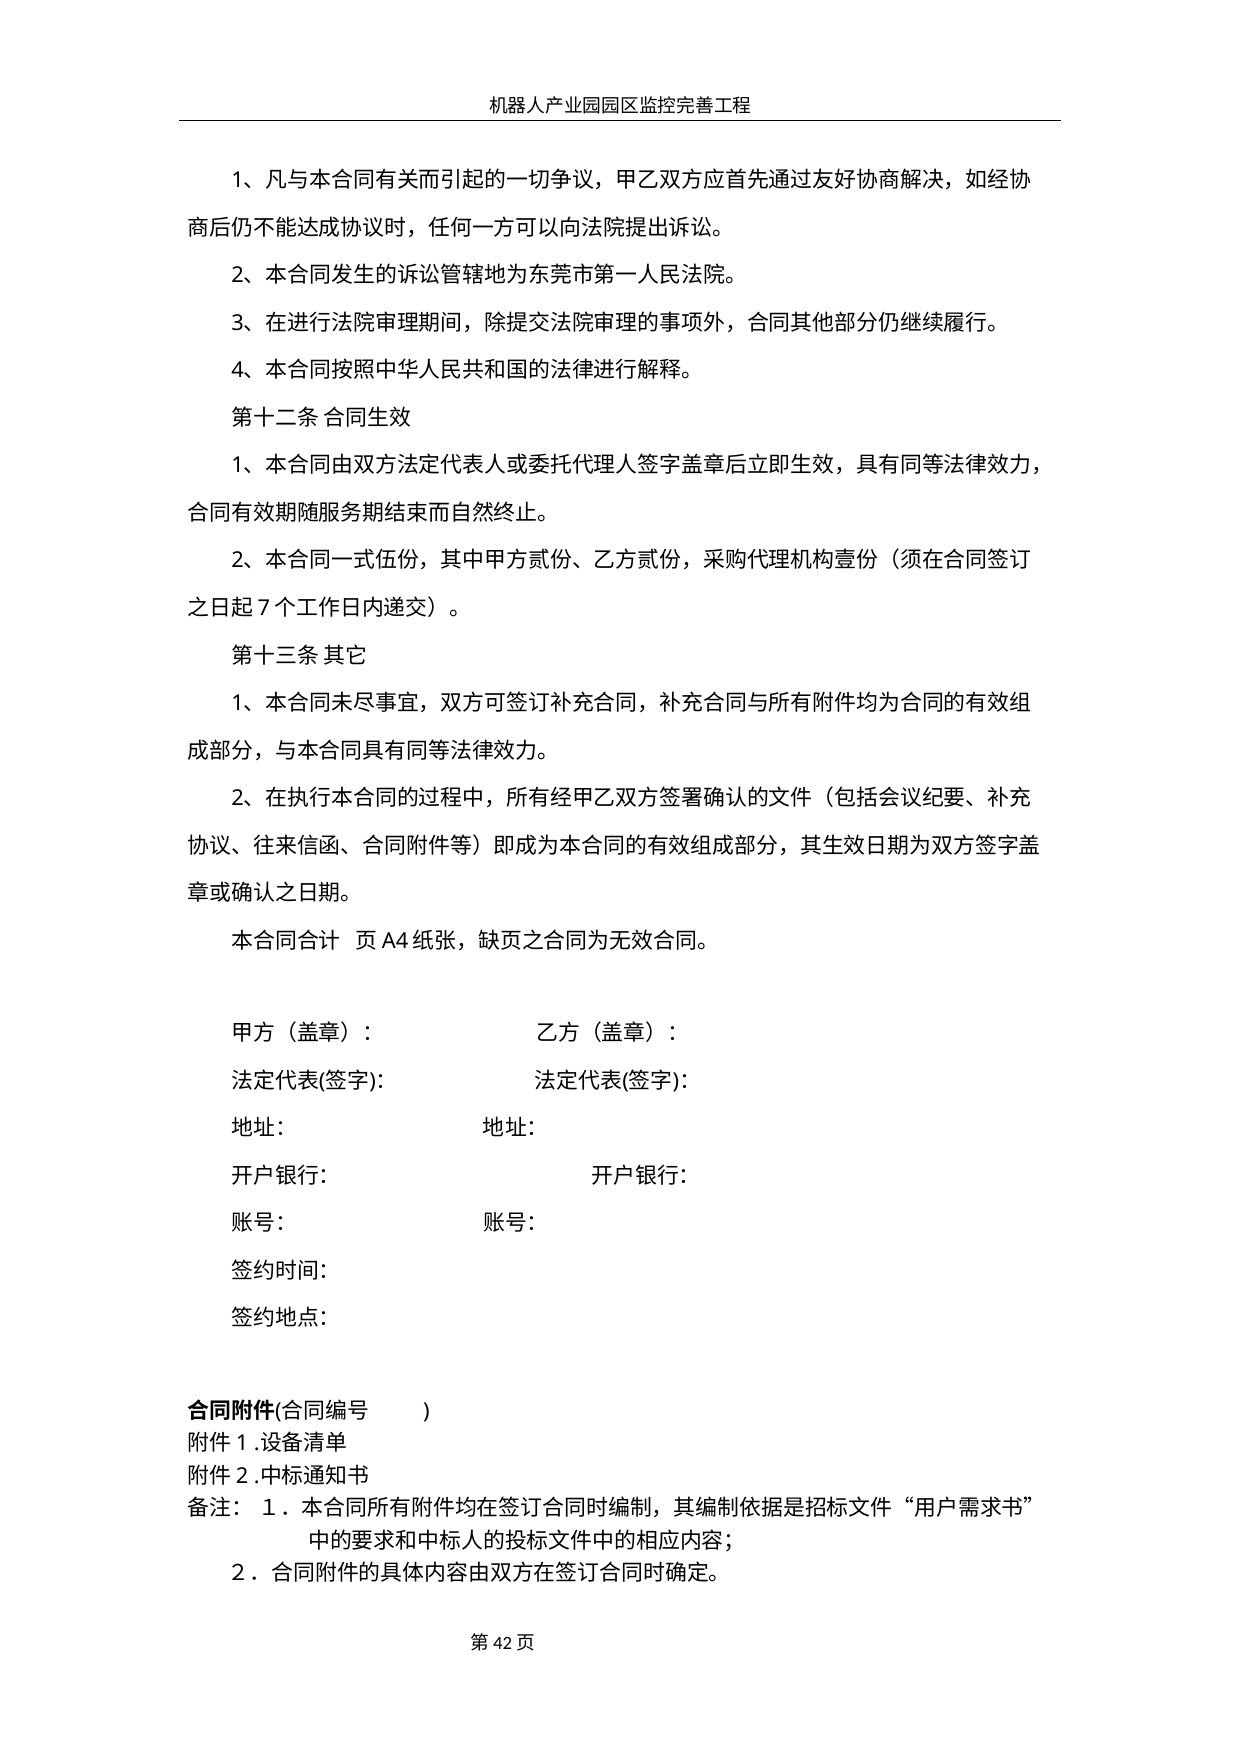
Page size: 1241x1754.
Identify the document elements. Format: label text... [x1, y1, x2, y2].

text 1、本合同由双方法定代表人或委托代理人签字盖章后立即生效，具有同等法律效力，合同有效期随服务期结束而自然终止。 [187, 447, 1053, 527]
text 2、本合同发生的诉讼管辖地为东莞市第一人民法院。 [187, 257, 1053, 289]
text 4、本合同按照中华人民共和国的法律进行解释。 [187, 352, 1053, 384]
text 合同附件(合同编号 ) [187, 1392, 1053, 1425]
text 备注： １．本合同所有附件均在签订合同时编制，其编制依据是招标文件“用户需求书”中的要求和中标人的投标文件中的相应内容； [187, 1490, 1053, 1555]
text 2、在执行本合同的过程中，所有经甲乙双方签署确认的文件（包括会议纪要、补充协议、往来信函、合同附件等）即成为本合同的有效组成部分，其生效日期为双方签字盖章或确认之日期。 [187, 780, 1053, 907]
text 甲方（盖章）： 乙方（盖章）： [187, 1015, 1053, 1047]
text 附件2 .中标通知书 [187, 1457, 1053, 1490]
text ２．合同附件的具体内容由双方在签订合同时确定。 [187, 1555, 1053, 1587]
text 地址： 地址： [187, 1110, 1053, 1142]
text 法定代表(签字)： 法定代表(签字)： [187, 1063, 1053, 1094]
text 开户银行： 开户银行： [187, 1158, 1053, 1189]
text 第十二条 合同生效 [187, 400, 1053, 432]
text 本合同合计 页A4纸张，缺页之合同为无效合同。 [187, 923, 1053, 955]
text 附件1 .设备清单 [187, 1425, 1053, 1457]
text 1、本合同未尽事宜，双方可签订补充合同，补充合同与所有附件均为合同的有效组成部分，与本合同具有同等法律效力。 [187, 685, 1053, 764]
text 2、本合同一式伍份，其中甲方贰份、乙方贰份，采购代理机构壹份（须在合同签订之日起7个工作日内递交）。 [187, 542, 1053, 622]
text 第十三条 其它 [187, 638, 1053, 669]
text 签约地点： [187, 1300, 1053, 1332]
text 签约时间： [187, 1253, 1053, 1284]
text 账号： 账号： [187, 1205, 1053, 1237]
text 3、在进行法院审理期间，除提交法院审理的事项外，合同其他部分仍继续履行。 [187, 305, 1053, 336]
text 1、凡与本合同有关而引起的一切争议，甲乙双方应首先通过友好协商解决，如经协商后仍不能达成协议时，任何一方可以向法院提出诉讼。 [187, 162, 1053, 241]
